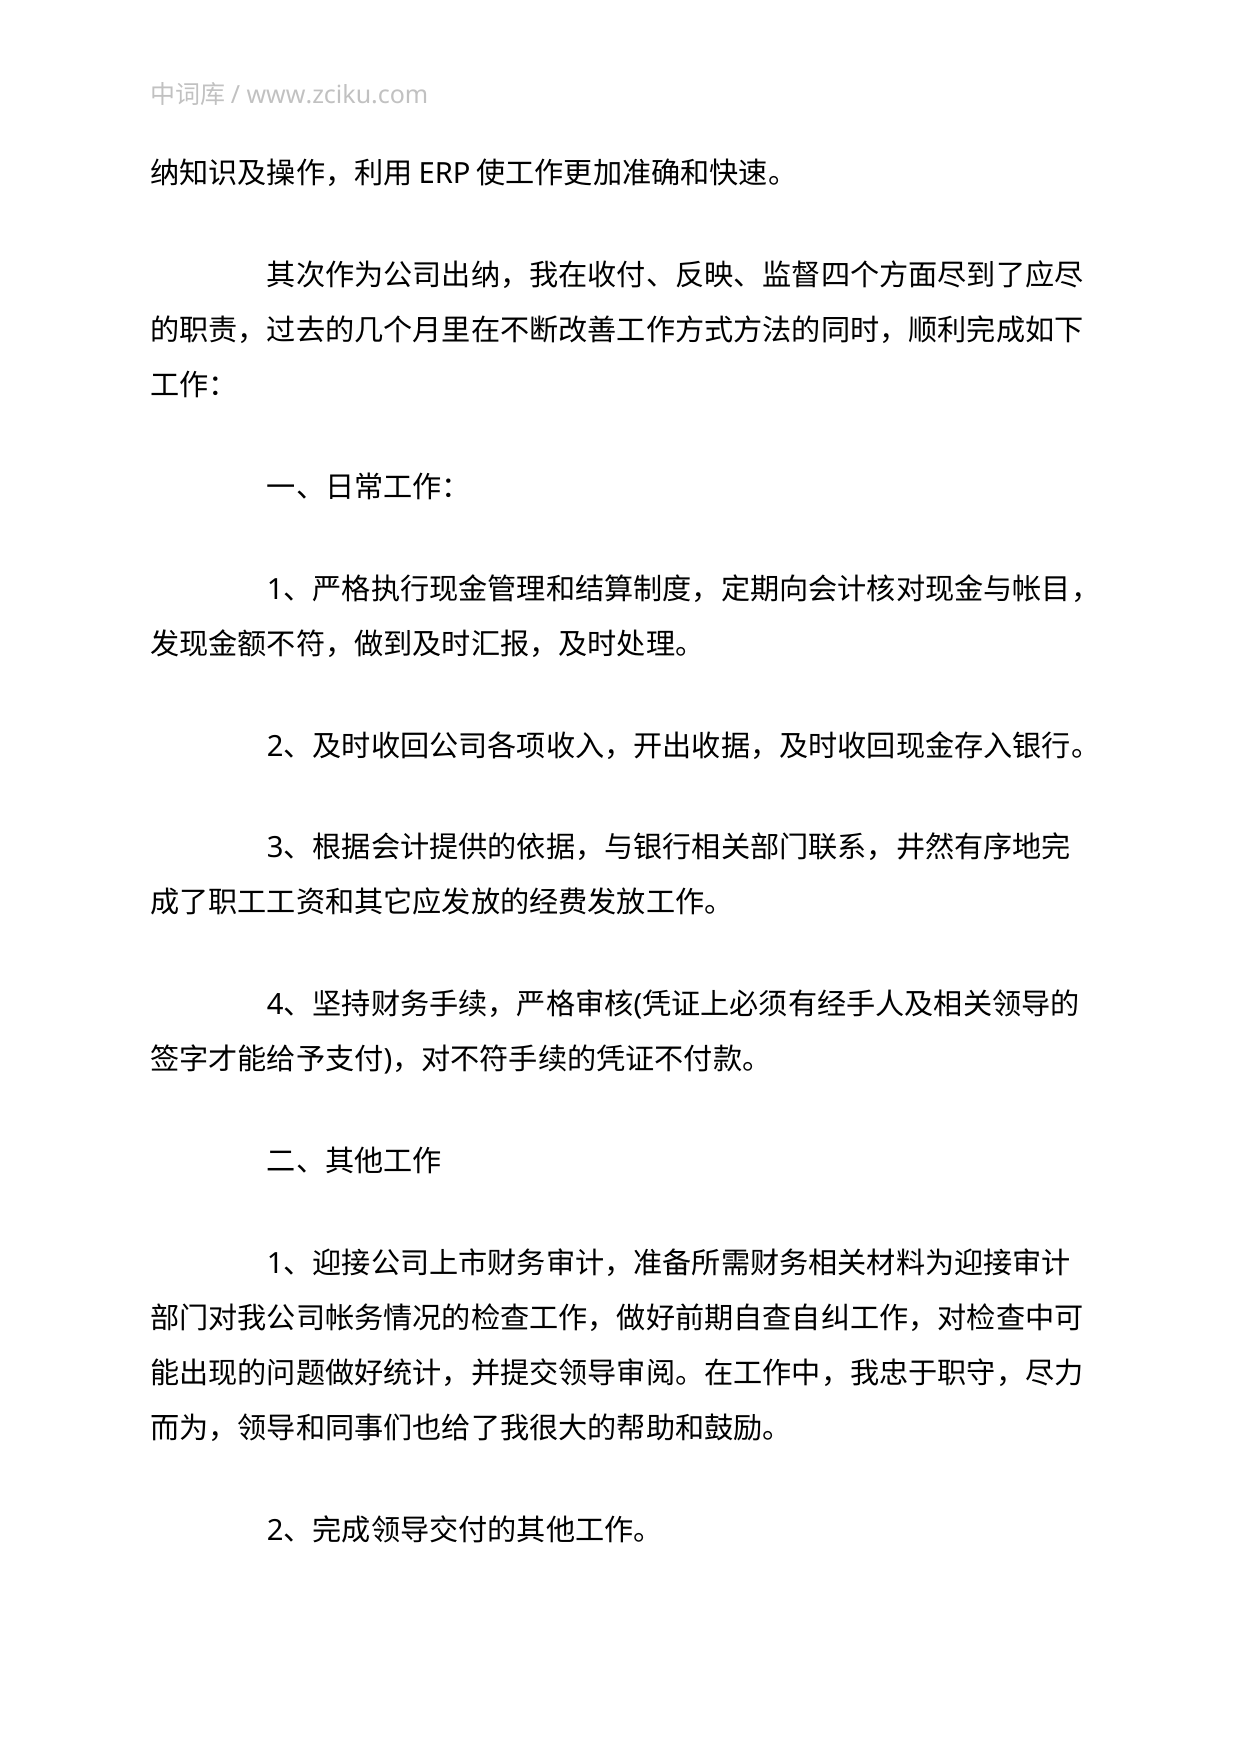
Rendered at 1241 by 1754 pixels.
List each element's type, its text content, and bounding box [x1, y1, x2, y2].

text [150, 150, 1090, 192]
text 一、日常工作： [150, 463, 1090, 506]
text 2、完成领导交付的其他工作。 [150, 1506, 1090, 1548]
text 4、坚持财务手续，严格审核(凭证上必须有经手人及相关领导的签字才能给予支付)，对不符手续的凭证不付款。 [150, 981, 1090, 1078]
text 3、根据会计提供的依据，与银行相关部门联系，井然有序地完成了职工工资和其它应发放的经费发放工作。 [150, 824, 1090, 921]
text 2、及时收回公司各项收入，开出收据，及时收回现金存入银行。 [150, 722, 1090, 764]
text 二、其他工作 [150, 1138, 1090, 1180]
text 其次作为公司出纳，我在收付、反映、监督四个方面尽到了应尽的职责，过去的几个月里在不断改善工作方式方法的同时，顺利完成如下工作： [150, 252, 1090, 404]
text 1、迎接公司上市财务审计，准备所需财务相关材料为迎接审计部门对我公司帐务情况的检查工作，做好前期自查自纠工作，对检查中可能出现的问题做好统计，并提交领导审阅。在工作中，我忠于职守，尽力而为，领导和同事们也给了我很大的帮助和鼓励。 [150, 1239, 1090, 1447]
text 1、严格执行现金管理和结算制度，定期向会计核对现金与帐目，发现金额不符，做到及时汇报，及时处理。 [150, 565, 1090, 663]
